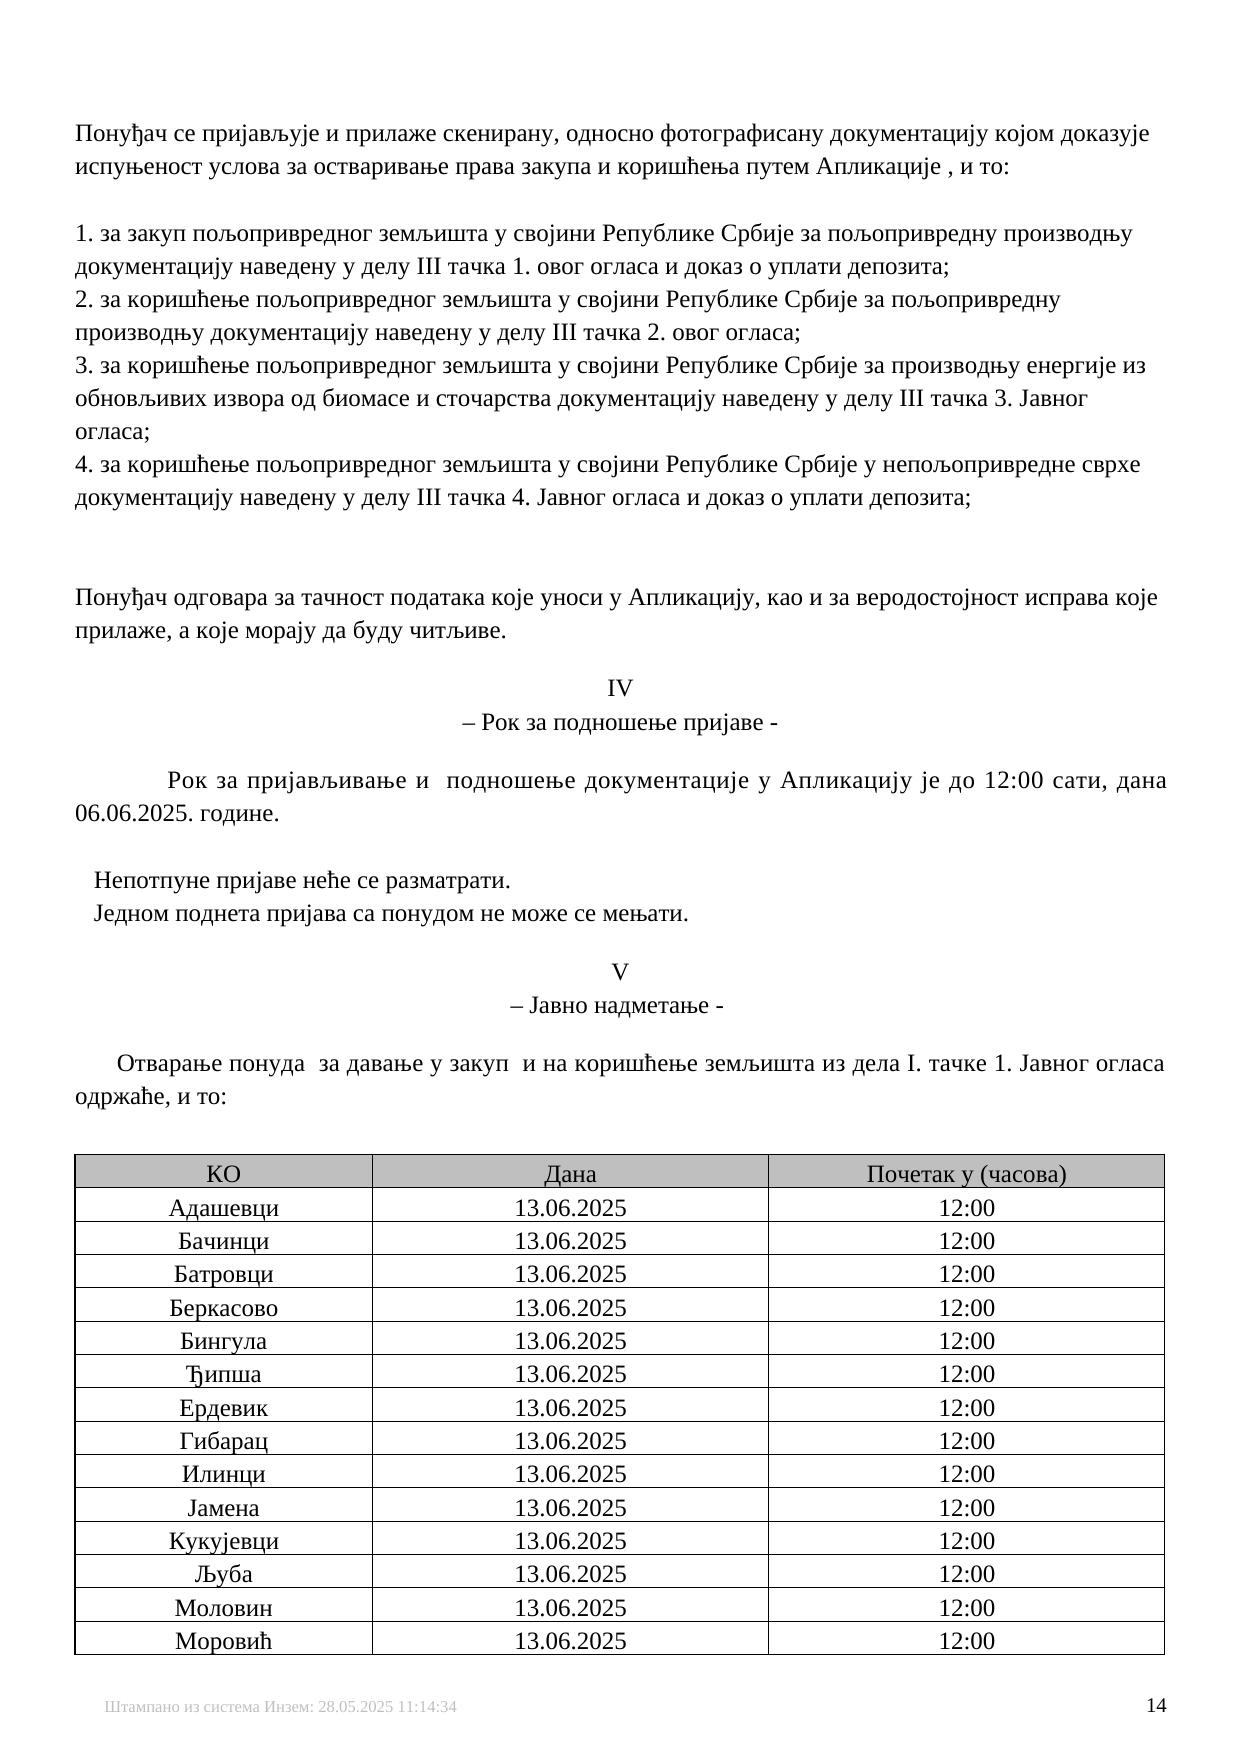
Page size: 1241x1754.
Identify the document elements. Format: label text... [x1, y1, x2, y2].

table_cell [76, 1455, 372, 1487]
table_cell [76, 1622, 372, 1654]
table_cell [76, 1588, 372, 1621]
text Рок за пријављивање и подношење документације у Апликацију је до 12:00 сати, дана [167, 765, 1178, 794]
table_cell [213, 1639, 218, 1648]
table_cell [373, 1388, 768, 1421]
text 4. за коришћење пољопривредног земљишта у својини Републике Србије у непољопривредне сврхе документацију наведену у делу III тачка 4. Јавног огласа и доказ о уплати депозита; [75, 449, 1145, 511]
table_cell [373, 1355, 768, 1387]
text 2. за коришћење пољопривредног земљишта у својини Републике Србије за пољопривредну производњу документацију наведену у делу III тачка 2. овог огласа; [75, 284, 1066, 346]
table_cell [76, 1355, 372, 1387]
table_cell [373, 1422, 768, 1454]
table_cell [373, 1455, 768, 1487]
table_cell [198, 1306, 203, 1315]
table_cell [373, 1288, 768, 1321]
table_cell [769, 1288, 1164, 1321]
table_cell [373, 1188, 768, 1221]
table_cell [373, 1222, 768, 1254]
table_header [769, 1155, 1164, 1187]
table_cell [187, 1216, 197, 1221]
text V [607, 957, 633, 985]
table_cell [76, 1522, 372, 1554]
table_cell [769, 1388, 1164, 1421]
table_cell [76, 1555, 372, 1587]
text – Јавно надметање - [506, 990, 728, 1019]
text 1. за закуп пољопривредног земљишта у својини Републике Србије за пољопривредну производњу документацију наведену у делу III тачка 1. овог огласа и доказ о уплати депозита; [75, 218, 1137, 279]
text Једном поднета пријава са понудом не може се мењати. [94, 898, 1178, 927]
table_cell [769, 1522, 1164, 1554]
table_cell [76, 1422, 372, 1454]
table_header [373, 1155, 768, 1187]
text Понуђач се пријављује и прилаже скенирану, односно фотографисану документацију којом доказује испуњеност услова за остваривање права закупа и коришћења путем Апликације , и то: [75, 118, 1154, 180]
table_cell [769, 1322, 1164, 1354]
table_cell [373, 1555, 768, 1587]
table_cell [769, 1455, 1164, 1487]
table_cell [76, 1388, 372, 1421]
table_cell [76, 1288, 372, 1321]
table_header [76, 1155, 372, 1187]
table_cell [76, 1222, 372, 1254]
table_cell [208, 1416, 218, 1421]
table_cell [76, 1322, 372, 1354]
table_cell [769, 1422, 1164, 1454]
text IV [603, 673, 638, 702]
text 3. за коришћење пољопривредног земљишта у својини Републике Србије за производњу енергије из обновљивих извора од биомасе и сточарства документацију наведену у делу III тачка 3. Јавног огласа; [75, 350, 1150, 445]
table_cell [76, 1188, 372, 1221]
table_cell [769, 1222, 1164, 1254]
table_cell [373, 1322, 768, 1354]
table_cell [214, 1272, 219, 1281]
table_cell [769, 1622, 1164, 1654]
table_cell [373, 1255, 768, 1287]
text – Рок за подношење пријаве - [458, 707, 782, 735]
text Отварање понуда за давање у закуп и на коришћење земљишта из дела I. тачке 1. Јавног огласа одржаће, и то: [75, 1048, 1170, 1110]
text 06.06.2025. године. [75, 798, 1178, 827]
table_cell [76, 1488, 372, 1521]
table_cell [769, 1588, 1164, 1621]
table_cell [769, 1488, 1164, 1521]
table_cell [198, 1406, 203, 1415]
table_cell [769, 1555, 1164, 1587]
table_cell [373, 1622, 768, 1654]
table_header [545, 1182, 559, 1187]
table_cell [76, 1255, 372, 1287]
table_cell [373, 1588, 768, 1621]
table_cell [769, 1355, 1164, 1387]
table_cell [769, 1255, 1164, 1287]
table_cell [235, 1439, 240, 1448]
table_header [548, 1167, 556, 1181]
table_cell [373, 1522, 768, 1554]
text Понуђач одговара за тачност података које уноси у Апликацију, као и за веродостојност исправа које прилаже, а које морају да буду читљиве. [75, 582, 1162, 644]
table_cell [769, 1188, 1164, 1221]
text Непотпуне пријаве неће се разматрати. [94, 865, 1178, 894]
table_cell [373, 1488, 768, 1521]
